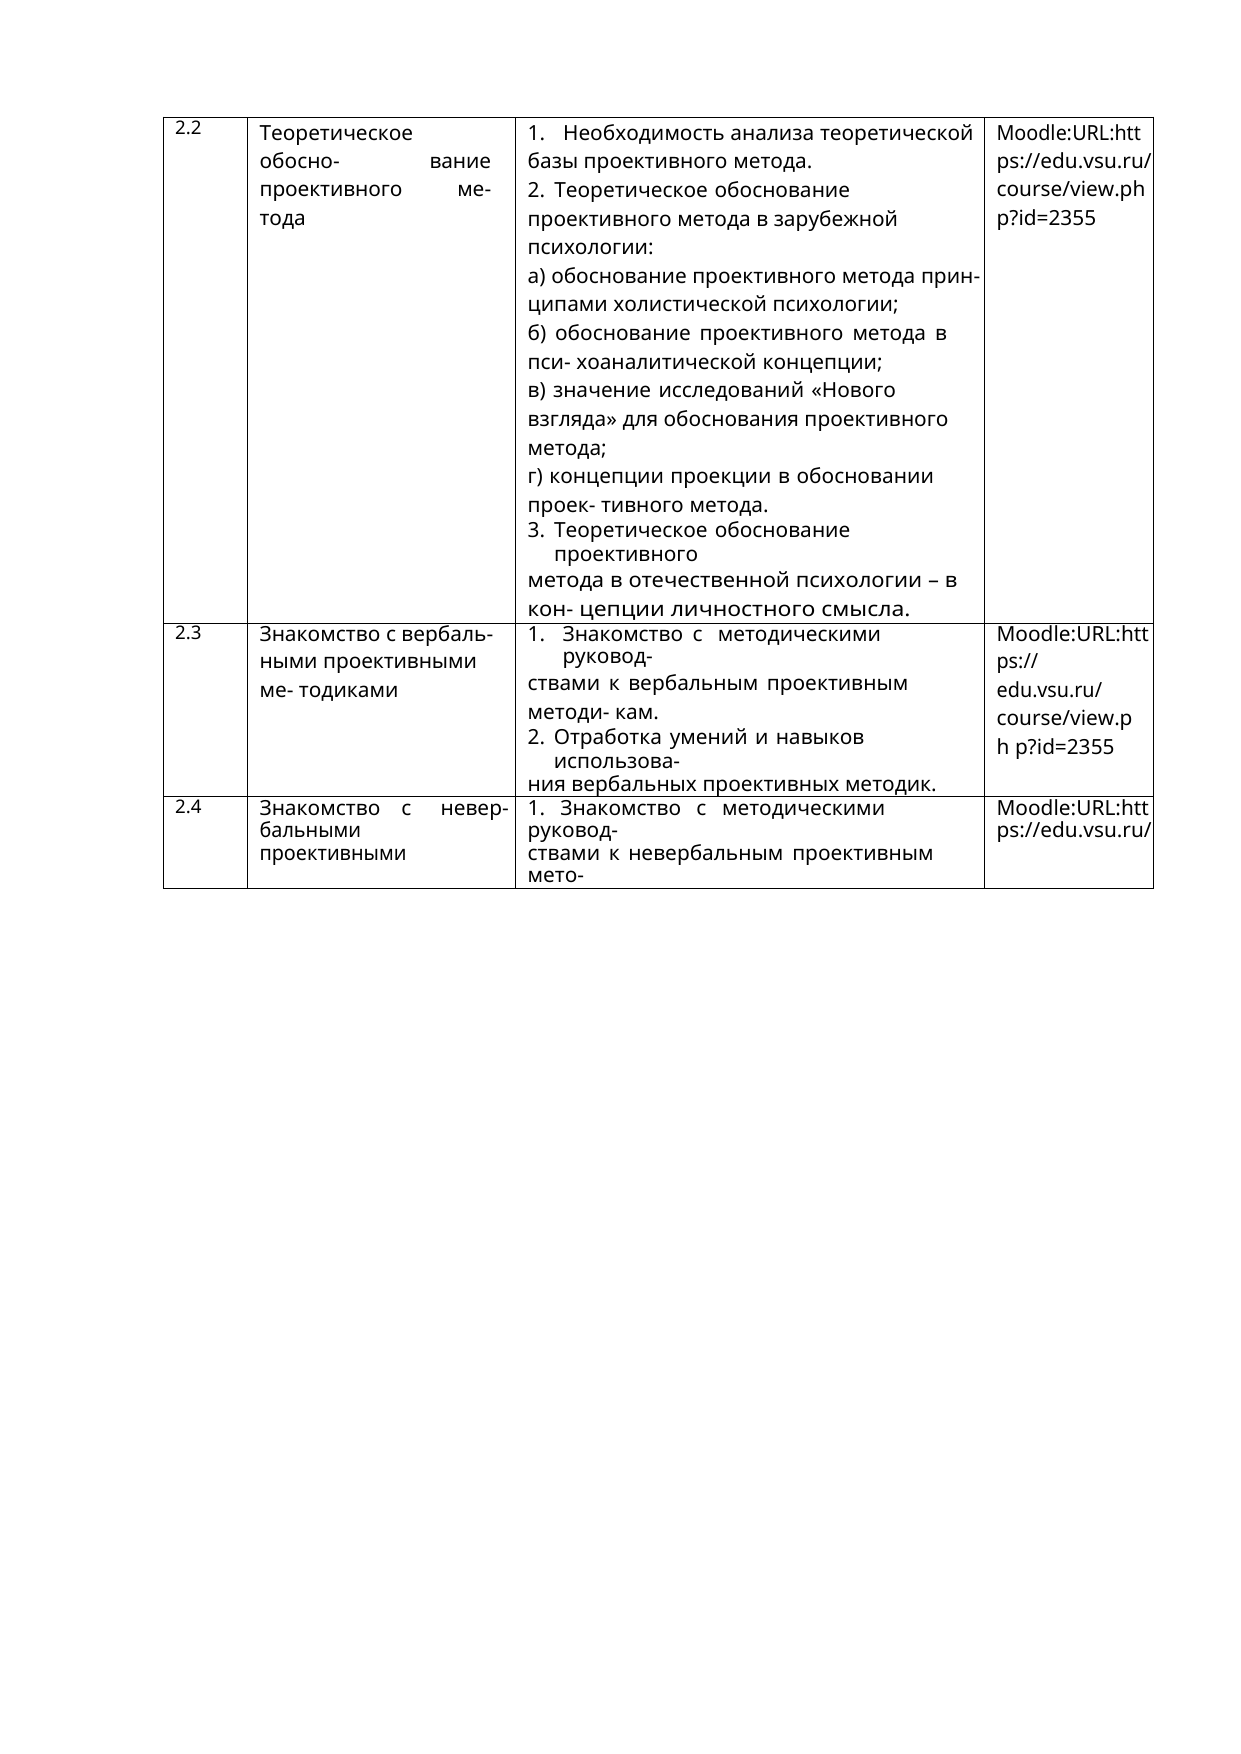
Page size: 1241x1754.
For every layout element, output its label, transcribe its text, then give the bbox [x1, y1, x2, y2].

table_cell 2.3 [164, 624, 247, 796]
table_cell Moodle:URL:htt ps://edu.vsu.ru/ course/view.ph p?id=2355 [985, 624, 1153, 796]
table_cell 1. Знакомство с методическими руковод- ствами к невербальным проективным мето- [516, 797, 984, 887]
table_cell Теоретическое обосно- вание проективного ме- тода [248, 118, 515, 622]
table_cell 2.4 [164, 797, 247, 887]
table_cell Знакомство с методическими руковод- ствами к вербальным проективным методи- кам. Отработка умений и навыков использова- ния вербальных проективных методик. [516, 624, 984, 796]
table_cell Знакомство с вербаль- ными проективными ме- тодиками [248, 624, 515, 796]
table_cell Moodle:URL:htt ps://edu.vsu.ru/ [985, 797, 1153, 887]
table_cell Знакомство с невер- бальными проективными [248, 797, 515, 887]
table_cell Необходимость анализа теоретической базы проективного метода. Теоретическое обоснование проективного метода в зарубежной психологии: а) обоснование проективного метода прин- ципами холистической психологии; б) обоснование проективного метода в пси- хоаналитической концепции; в) значение исследований «Нового взгляда» для обоснования проективного метода; г) концепции проекции в обосновании проек- тивного метода. Теоретическое обоснование проективного метода в отечественной психологии – в кон- цепции личностного смысла. [516, 118, 984, 622]
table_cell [985, 118, 1153, 622]
table_cell 2.2 [164, 118, 247, 622]
